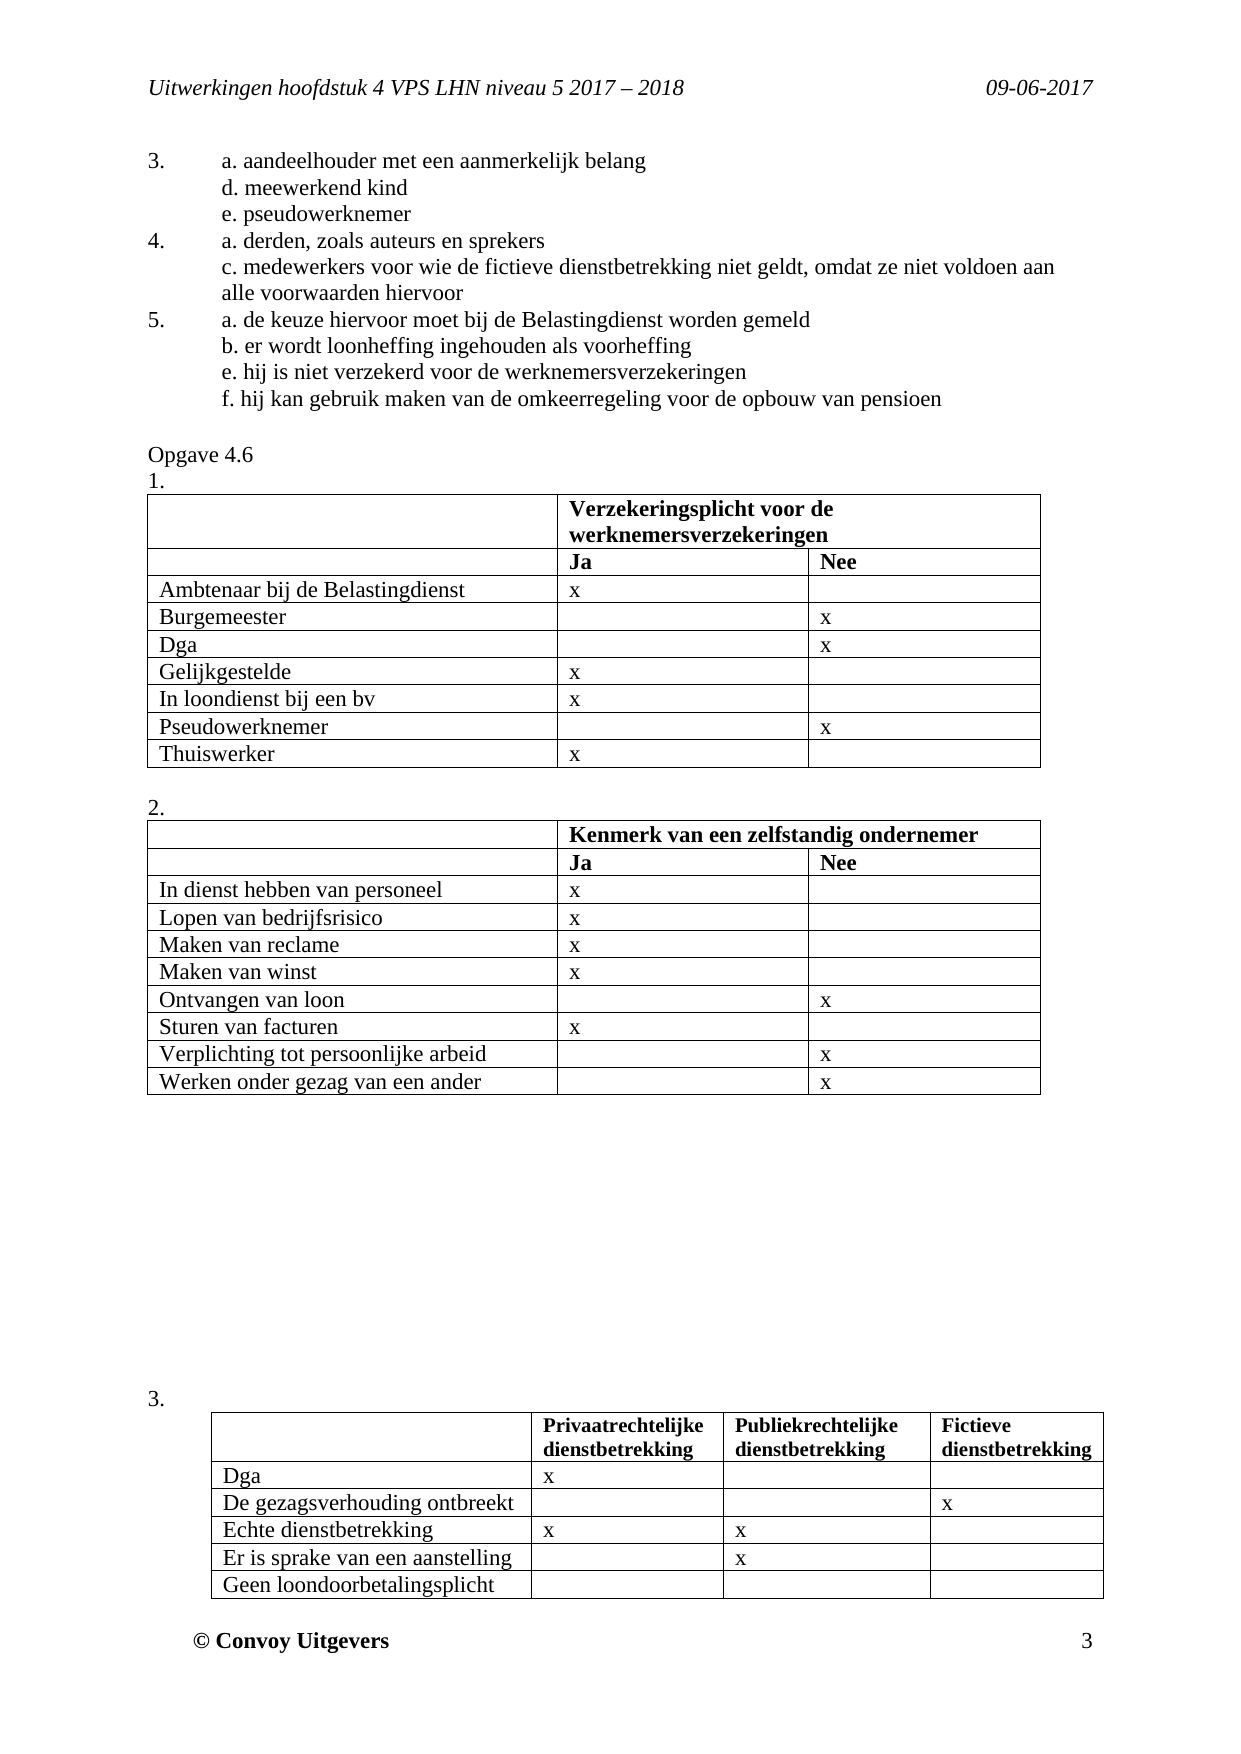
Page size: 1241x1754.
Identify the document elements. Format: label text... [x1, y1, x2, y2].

table_cell [148, 549, 557, 575]
table_header [148, 821, 557, 848]
table_cell [931, 1544, 1103, 1570]
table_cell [212, 1571, 531, 1598]
table_header Kenmerk van een zelfstandig ondernemer [558, 821, 1040, 848]
text d. meewerkend kind [148, 174, 1093, 200]
table_cell Maken van winst [148, 958, 557, 985]
table_cell x [532, 1462, 723, 1488]
table_cell x [809, 986, 1040, 1012]
table_cell [558, 631, 808, 657]
text 4. a. derden, zoals auteurs en sprekers [148, 227, 1093, 253]
table_cell Ja [558, 549, 808, 575]
table_cell Gelijkgestelde [148, 658, 557, 684]
table_cell [809, 904, 1040, 930]
table_cell Dga [212, 1462, 531, 1488]
table_cell [724, 1571, 930, 1598]
table_cell Maken van reclame [148, 931, 557, 957]
table_cell x [809, 1068, 1040, 1094]
table_cell x [931, 1571, 1103, 1598]
table_cell [558, 713, 808, 739]
table_cell [931, 1462, 1103, 1488]
table_cell Werken onder gezag van een ander [148, 1068, 557, 1094]
table_cell x [724, 1544, 930, 1570]
table_cell Pseudowerknemer [148, 713, 557, 739]
table_cell x [558, 576, 808, 602]
table_cell Ambtenaar bij de Belastingdienst [148, 576, 557, 602]
table_cell Nee [809, 549, 1040, 575]
text b. er wordt loonheffing ingehouden als voorheffing [148, 332, 1093, 358]
table_cell [809, 740, 1040, 767]
table_cell Sturen van facturen [148, 1013, 557, 1039]
table_cell [809, 931, 1040, 957]
table_cell [809, 576, 1040, 602]
table_cell x [558, 931, 808, 957]
table_cell [809, 1013, 1040, 1039]
table_cell x [809, 1041, 1040, 1067]
table_cell [558, 1041, 808, 1067]
table_cell [809, 876, 1040, 902]
text 2. [148, 768, 1093, 820]
text 3. a. aandeelhouder met een aanmerkelijk belang [148, 148, 1093, 174]
text Opgave 4.6 [148, 441, 1093, 467]
table_cell Ontvangen van loon [148, 986, 557, 1012]
table_cell In dienst hebben van personeel [148, 876, 557, 902]
table_cell x [558, 958, 808, 985]
table_header [212, 1413, 531, 1461]
table_cell [558, 603, 808, 629]
table_cell x [558, 658, 808, 684]
table_cell In loondienst bij een bv [148, 685, 557, 712]
table_cell [558, 986, 808, 1012]
table_cell x [558, 876, 808, 902]
text 5. a. de keuze hiervoor moet bij de Belastingdienst worden gemeld [148, 306, 1093, 332]
table_cell x [809, 631, 1040, 657]
table_cell [532, 1489, 723, 1516]
table_cell [532, 1571, 723, 1598]
text 3. [148, 1385, 1093, 1412]
table_cell x [558, 685, 808, 712]
table_cell [809, 685, 1040, 712]
table_cell x [558, 740, 808, 767]
table_header Fictieve dienstbetrekking [931, 1413, 1103, 1461]
table_cell Nee [809, 849, 1040, 875]
table_cell [148, 849, 557, 875]
table_header Verzekeringsplicht voor de werknemersverzekeringen [558, 495, 1040, 547]
table_cell Dga [148, 631, 557, 657]
table_cell De gezagsverhouding ontbreekt [212, 1489, 531, 1516]
table_cell x [809, 603, 1040, 629]
table_cell Verplichting tot persoonlijke arbeid [148, 1041, 557, 1067]
table_cell Lopen van bedrijfsrisico [148, 904, 557, 930]
text c. medewerkers voor wie de fictieve dienstbetrekking niet geldt, omdat ze niet voldoen aan alle voorwaarden hiervoor [148, 253, 1093, 306]
table_cell x [532, 1517, 723, 1543]
table_header Publiekrechtelijke dienstbetrekking [724, 1413, 930, 1461]
table_cell x [809, 713, 1040, 739]
table_cell [532, 1544, 723, 1570]
table_cell x [558, 1013, 808, 1039]
table_cell Ja [558, 849, 808, 875]
table_cell x [724, 1517, 930, 1543]
table_header [148, 495, 557, 547]
table_cell [809, 958, 1040, 985]
text e. pseudowerknemer [148, 200, 1093, 227]
table_cell Er is sprake van een aanstelling [212, 1544, 531, 1570]
table_cell x [931, 1489, 1103, 1516]
table_cell [724, 1462, 930, 1488]
table_cell [931, 1517, 1103, 1543]
table_cell Burgemeester [148, 603, 557, 629]
table_cell [558, 1068, 808, 1094]
table_cell Thuiswerker [148, 740, 557, 767]
text 1. [148, 467, 1093, 494]
text e. hij is niet verzekerd voor de werknemersverzekeringen [148, 358, 1093, 385]
text f. hij kan gebruik maken van de omkeerregeling voor de opbouw van pensioen [148, 385, 1093, 411]
table_cell x [558, 904, 808, 930]
table_cell [724, 1489, 930, 1516]
table_cell Echte dienstbetrekking [212, 1517, 531, 1543]
table_header Privaatrechtelijke dienstbetrekking [532, 1413, 723, 1461]
table_cell [809, 658, 1040, 684]
